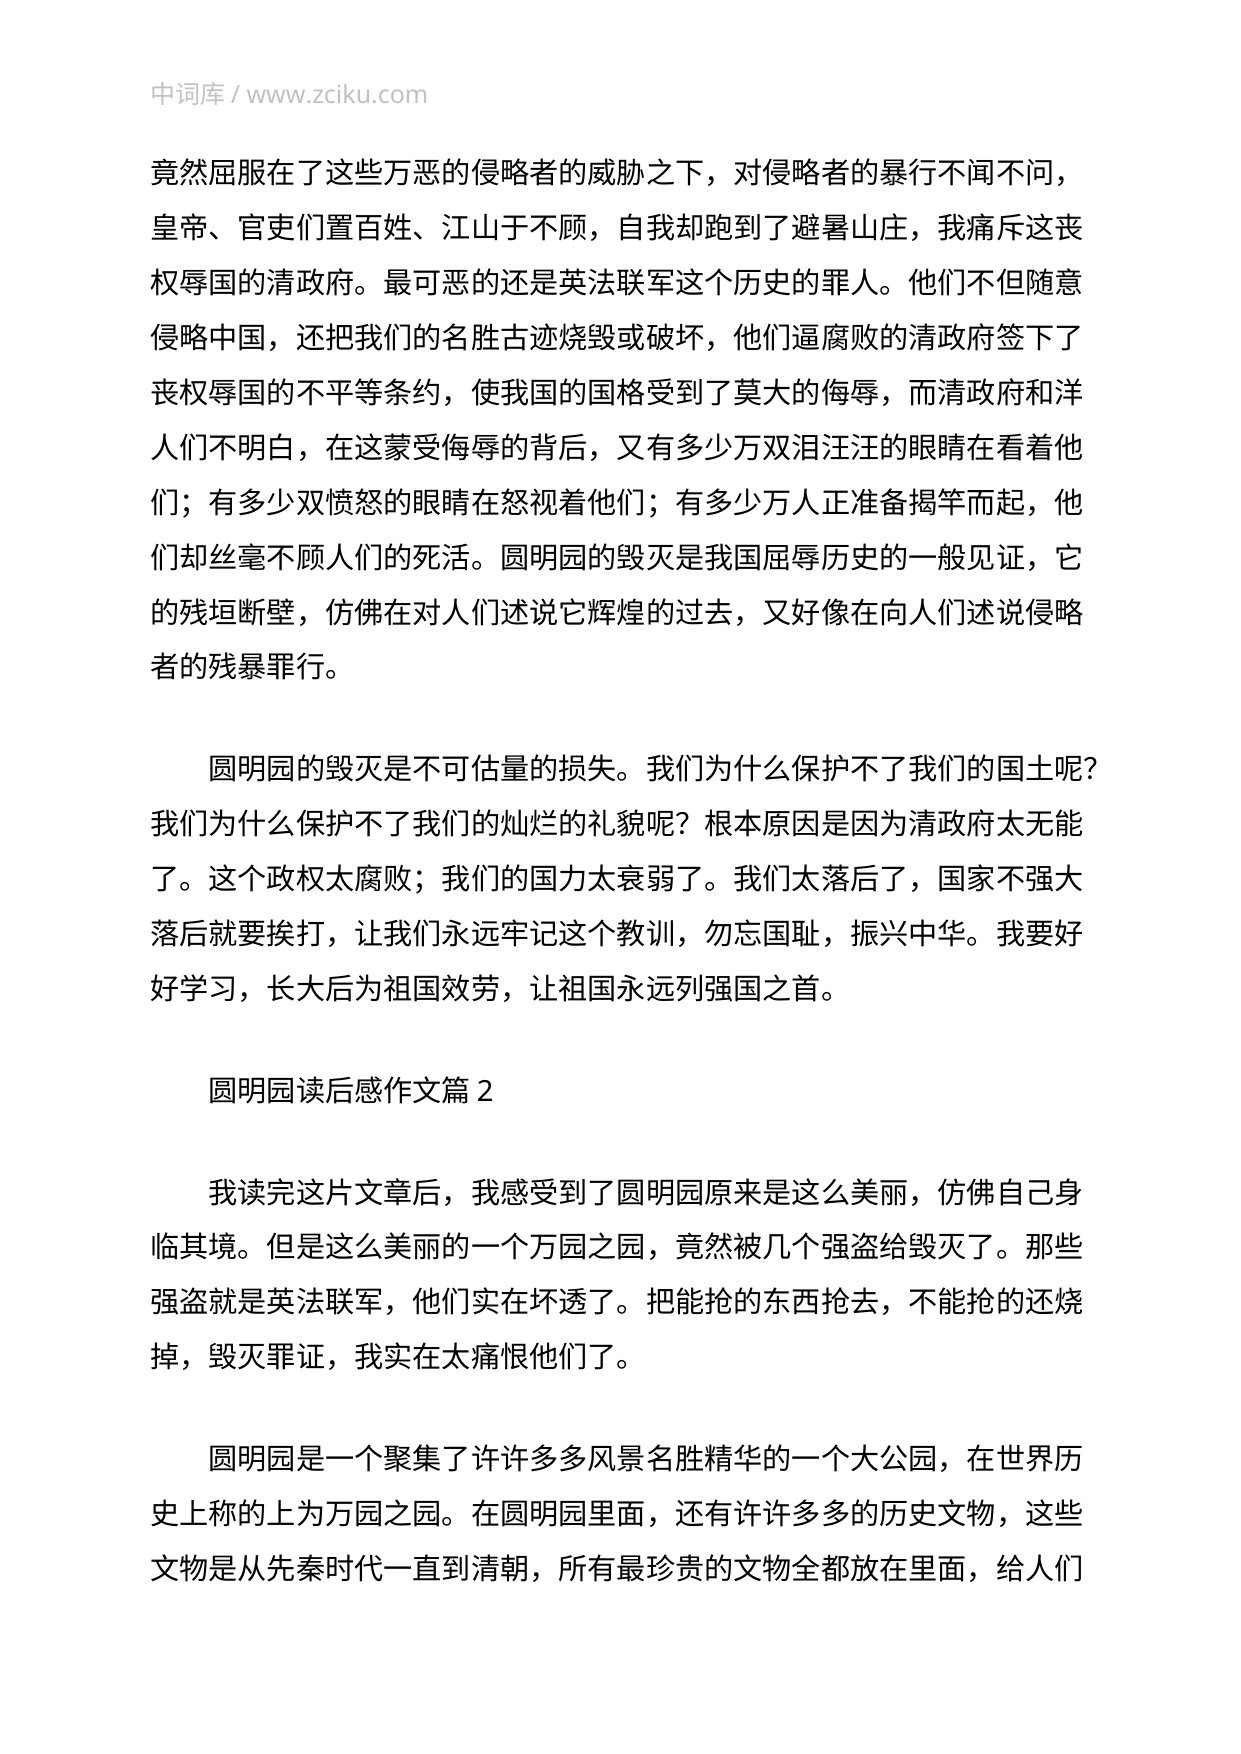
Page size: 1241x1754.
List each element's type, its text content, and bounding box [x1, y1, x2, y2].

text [150, 150, 1090, 686]
text 我读完这片文章后，我感受到了圆明园原来是这么美丽，仿佛自己身临其境。但是这么美丽的一个万园之园，竟然被几个强盗给毁灭了。那些强盗就是英法联军，他们实在坏透了。把能抢的东西抢去，不能抢的还烧掉，毁灭罪证，我实在太痛恨他们了。 [150, 1169, 1090, 1376]
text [150, 1436, 1090, 1588]
text 圆明园的毁灭是不可估量的损失。我们为什么保护不了我们的国土呢？我们为什么保护不了我们的灿烂的礼貌呢？根本原因是因为清政府太无能了。这个政权太腐败；我们的国力太衰弱了。我们太落后了，国家不强大落后就要挨打，让我们永远牢记这个教训，勿忘国耻，振兴中华。我要好好学习，长大后为祖国效劳，让祖国永远列强国之首。 [150, 746, 1090, 1008]
text 圆明园读后感作文篇2 [150, 1067, 1090, 1109]
